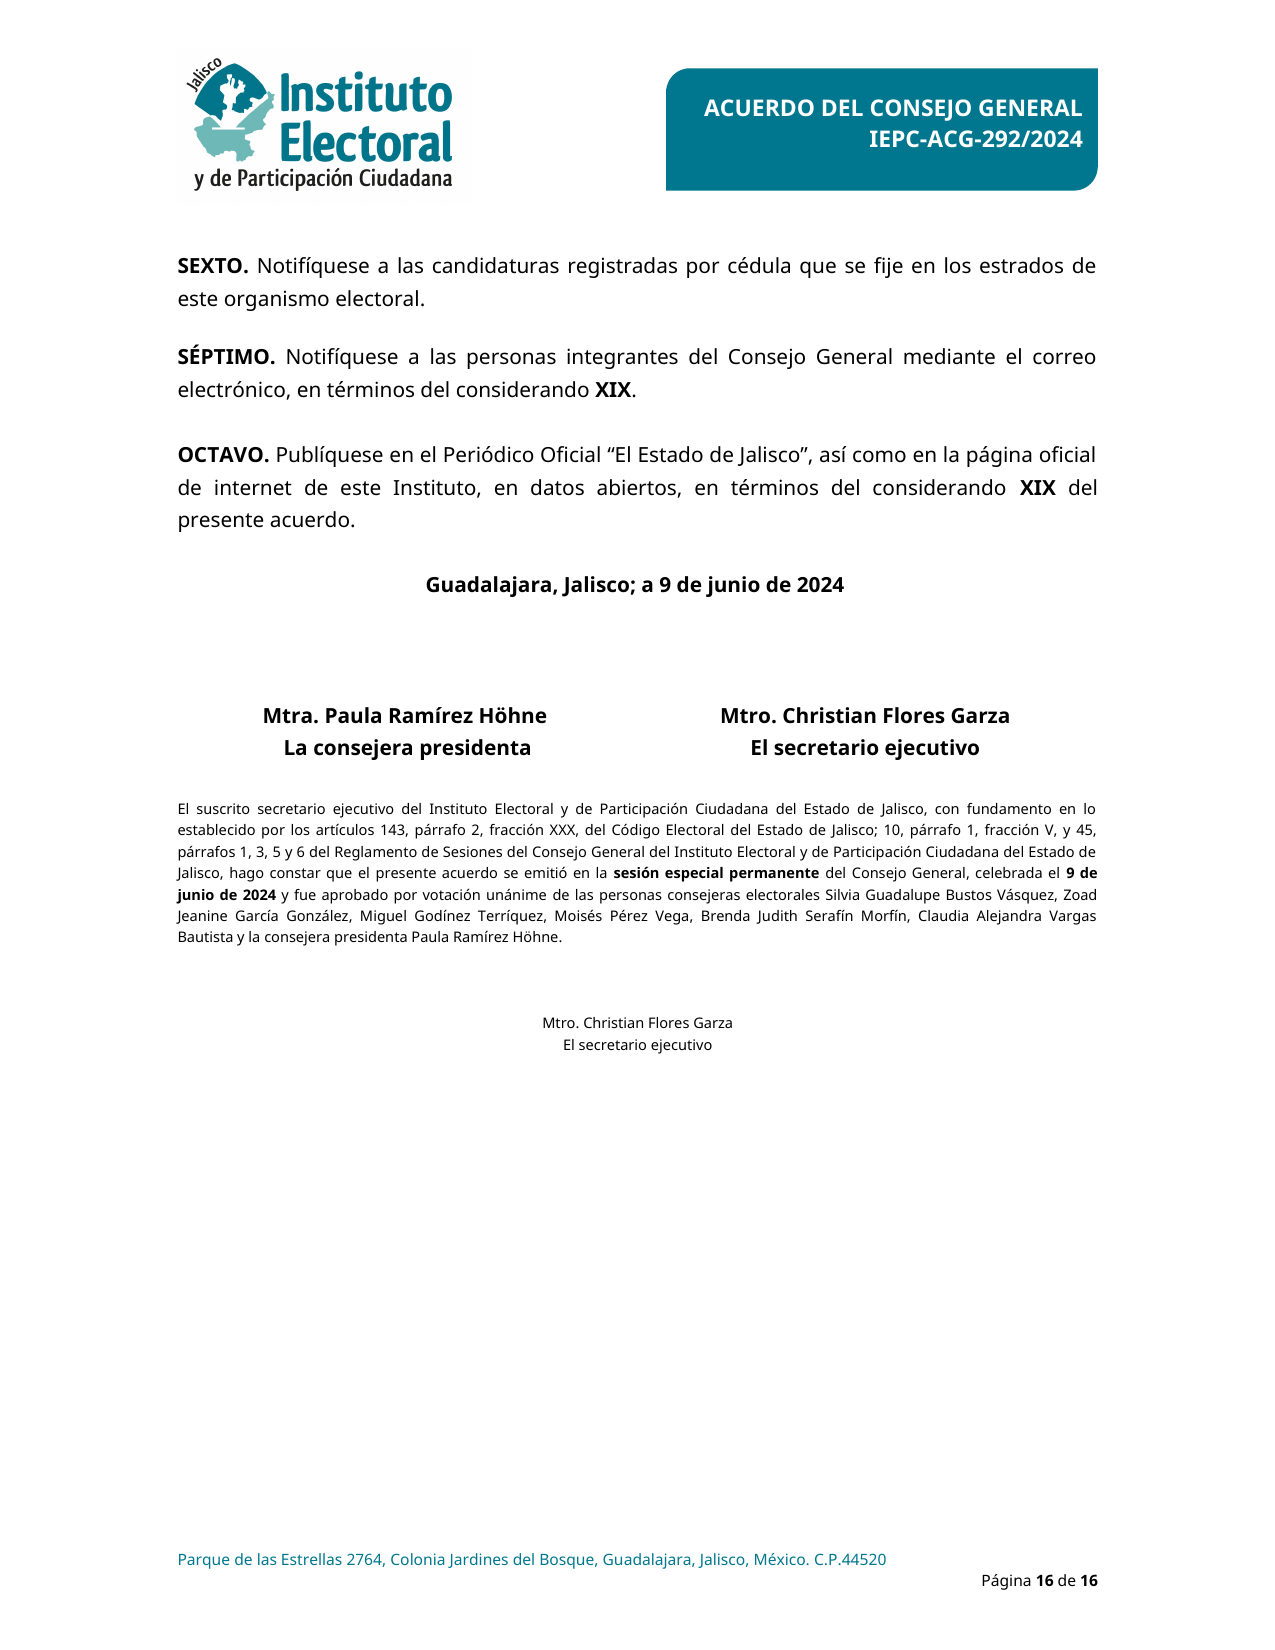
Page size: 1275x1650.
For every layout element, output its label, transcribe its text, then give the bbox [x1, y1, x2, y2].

text El suscrito secretario ejecutivo del Instituto Electoral y de Participación Ciudadana del Estado de Jalisco, con fundamento en lo establecido por los artículos 143, párrafo 2, fracción XXX, del Código Electoral del Estado de Jalisco; 10, párrafo 1, fracción V, y 45, párrafos 1, 3, 5 y 6 del Reglamento de Sesiones del Consejo General del Instituto Electoral y de Participación Ciudadana del Estado de Jalisco, hago constar que el presente acuerdo se emitió en la sesión especial permanente del Consejo General, celebrada el 9 de junio de 2024 y fue aprobado por votación unánime de las personas consejeras electorales Silvia Guadalupe Bustos Vásquez, Zoad Jeanine García González, Miguel Godínez Terríquez, Moisés Pérez Vega, Brenda Judith Serafín Morfín, Claudia Alejandra Vargas Bautista y la consejera presidenta Paula Ramírez Höhne. [177, 798, 1098, 947]
text SEXTO. Notifíquese a las candidaturas registradas por cédula que se fije en los estrados de este organismo electoral. [177, 251, 1098, 312]
text Guadalajara, Jalisco; a 9 de junio de 2024 [177, 571, 1093, 599]
text Mtro. Christian Flores Garza [177, 1013, 1098, 1033]
text OCTAVO. Publíquese en el Periódico Oficial “El Estado de Jalisco”, así como en la página oficial de internet de este Instituto, en datos abiertos, en términos del considerando XIX del presente acuerdo. [177, 440, 1098, 534]
table_header Mtro. Christian Flores Garza El secretario ejecutivo [637, 701, 1098, 766]
text SÉPTIMO. Notifíquese a las personas integrantes del Consejo General mediante el correo electrónico, en términos del considerando XIX. [177, 342, 1098, 403]
table_header Mtra. Paula Ramírez Höhne La consejera presidenta [177, 701, 637, 766]
text El secretario ejecutivo [177, 1034, 1098, 1054]
picture [177, 47, 473, 206]
